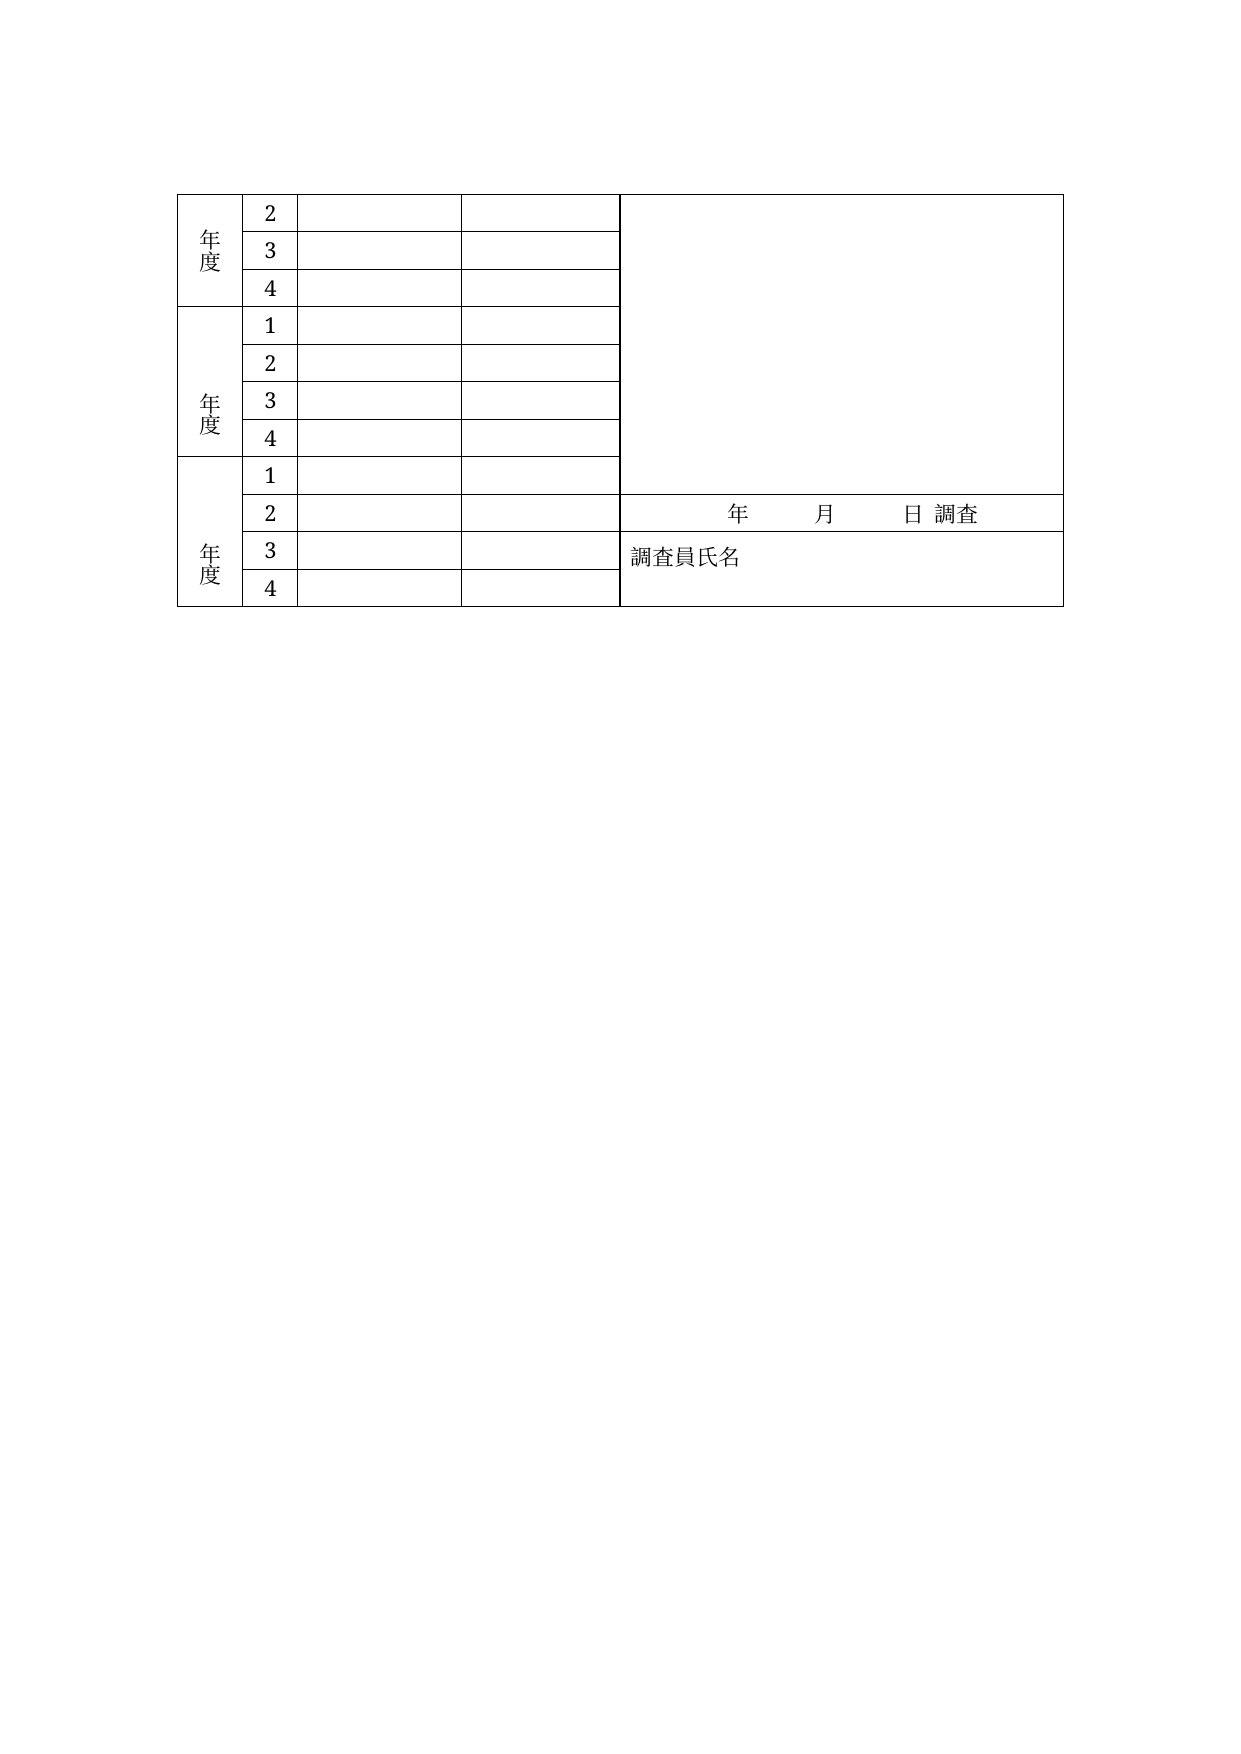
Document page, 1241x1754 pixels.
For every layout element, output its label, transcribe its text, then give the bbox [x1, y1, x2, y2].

table_cell 調査員氏名 [621, 532, 1063, 606]
table_cell 3 [243, 232, 297, 269]
table_cell [298, 570, 461, 606]
table_cell [298, 232, 461, 269]
table_cell [298, 420, 461, 456]
table_cell [462, 195, 619, 231]
table_cell 1 [243, 307, 297, 344]
table_cell [462, 382, 619, 419]
table_cell [462, 307, 619, 344]
table_cell 4 [243, 570, 297, 606]
table_cell [462, 495, 619, 531]
table_cell [298, 382, 461, 419]
table_cell [462, 457, 619, 494]
table_cell [298, 457, 461, 494]
table_cell [462, 570, 619, 606]
table_cell 2 [243, 195, 297, 231]
table_cell [298, 345, 461, 381]
table_cell 2 [243, 495, 297, 531]
table_cell [462, 232, 619, 269]
table_cell 4 [243, 270, 297, 306]
table_cell 年 月 日調査 [621, 495, 1063, 531]
table_cell [462, 345, 619, 381]
table_cell 年度 [178, 307, 242, 456]
table_cell [298, 495, 461, 531]
table_cell 年度 [178, 457, 242, 606]
table_cell [462, 270, 619, 306]
table_cell 4 [243, 420, 297, 456]
table_cell 2 [243, 345, 297, 381]
table_cell 3 [243, 532, 297, 569]
table_cell 年度 [178, 195, 242, 306]
table_cell [298, 532, 461, 569]
table_cell [298, 270, 461, 306]
table_cell 3 [243, 382, 297, 419]
table_cell [462, 532, 619, 569]
table_cell [298, 195, 461, 231]
table_cell [462, 420, 619, 456]
table_cell [298, 307, 461, 344]
table_cell 1 [243, 457, 297, 494]
